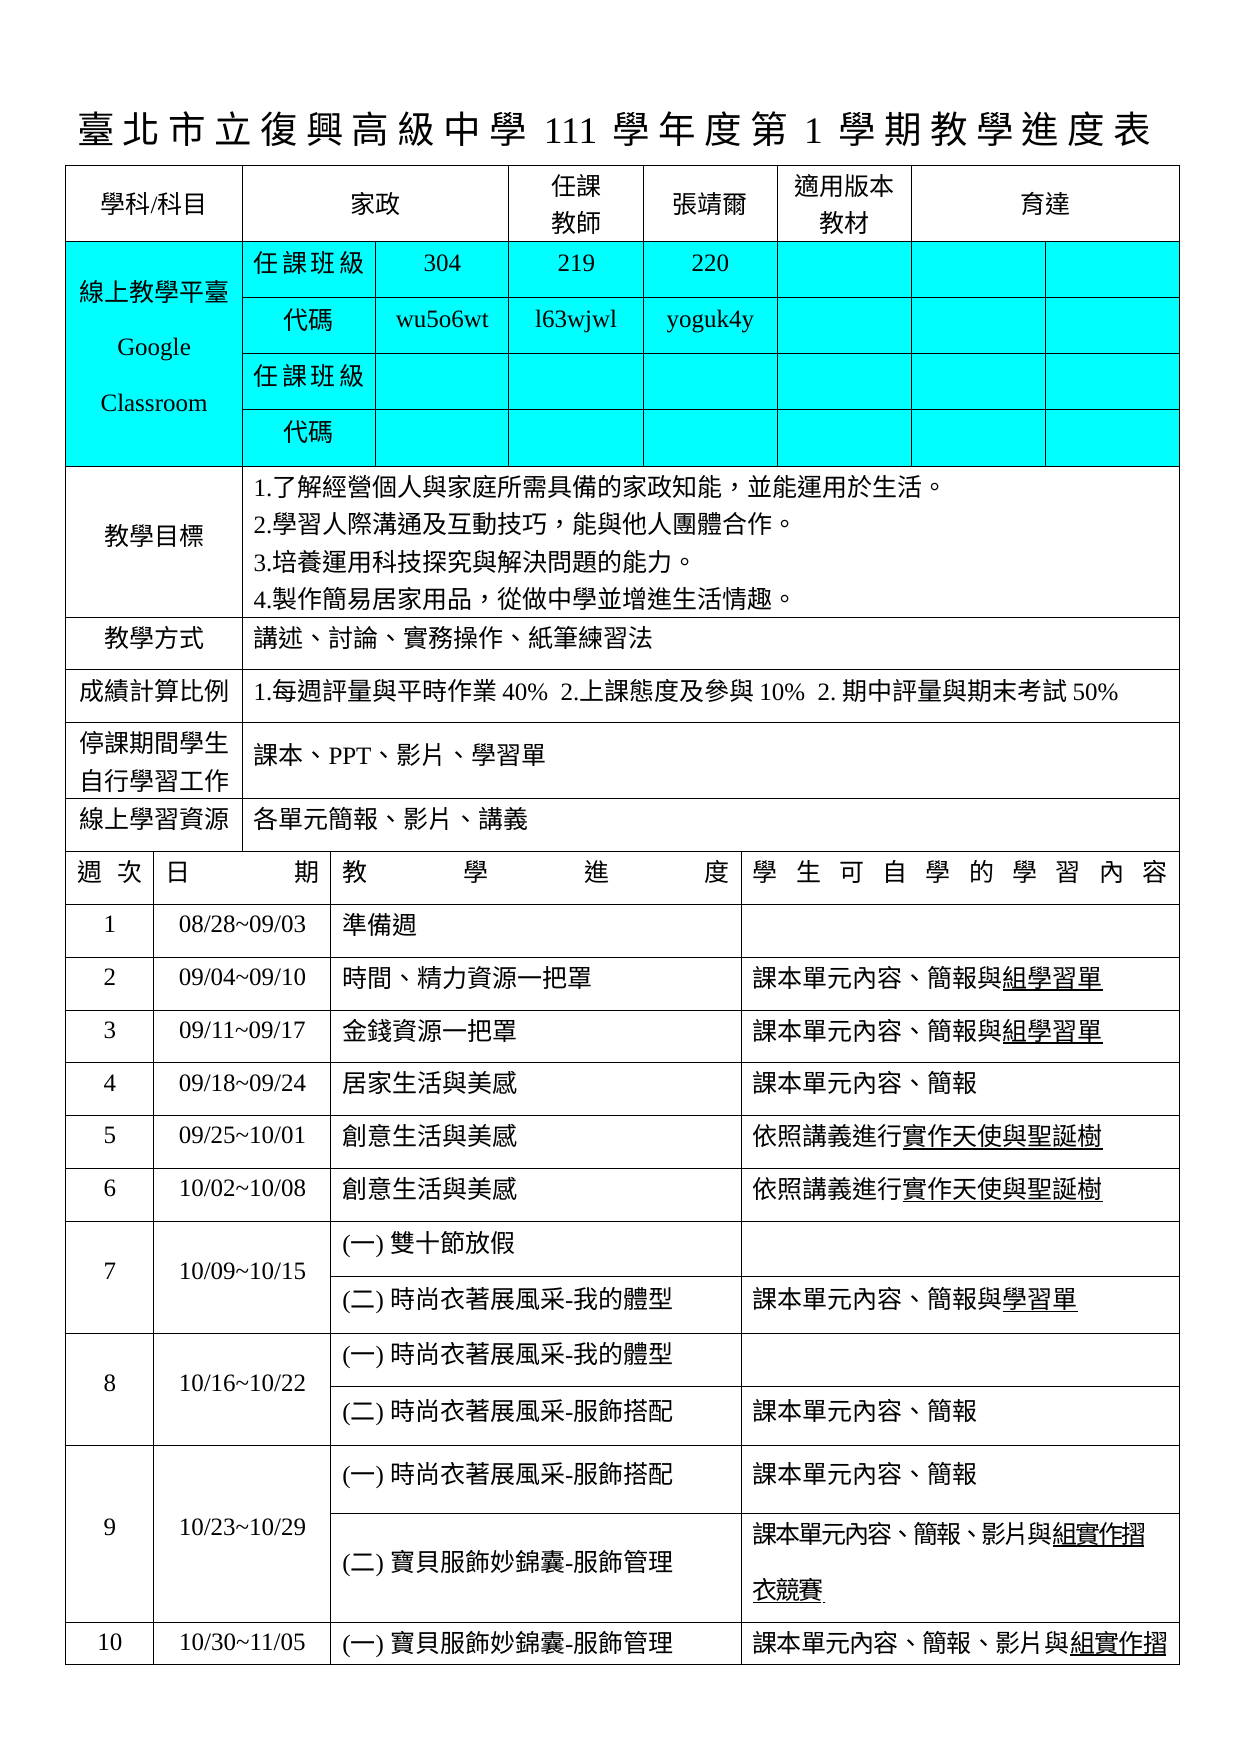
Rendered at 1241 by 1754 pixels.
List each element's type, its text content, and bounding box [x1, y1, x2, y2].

table_cell 成績計算比例 [66, 670, 242, 722]
table_cell 4 [66, 1063, 153, 1115]
table_cell [376, 354, 508, 409]
table_cell 代碼 [243, 410, 375, 466]
table_cell l63wjwl [509, 298, 643, 353]
table_cell [742, 1222, 1179, 1276]
table_header 任課 教師 [509, 166, 643, 241]
table_cell 1.了解經營個人與家庭所需具備的家政知能，並能運用於生活。 2.學習人際溝通及互動技巧，能與他人團體合作。 3.培養運用科技探究與解決問題的能力。 4.製作簡易居家用品，從做中學並增進生活情趣。 [243, 467, 1179, 617]
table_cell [742, 1514, 1179, 1622]
table_cell 課本單元內容、簡報 [742, 1063, 1179, 1115]
table_cell 任課班級 [243, 242, 375, 297]
table_cell [778, 242, 911, 297]
table_cell [644, 354, 777, 409]
table_cell 線上教學平臺 Google Classroom [66, 242, 242, 466]
table_cell 5 [66, 1116, 153, 1168]
table_cell [912, 242, 1045, 297]
table_cell 教學方式 [66, 618, 242, 669]
table_cell 依照講義進行實作天使與聖誕樹 [742, 1169, 1179, 1221]
table_cell 10/02~10/08 [154, 1169, 330, 1221]
table_cell 10/09~10/15 [154, 1222, 330, 1333]
table_cell 8 [66, 1334, 153, 1445]
table_cell 課本單元內容、簡報與組學習單 [742, 1011, 1179, 1062]
table_cell 2 [66, 958, 153, 1009]
table_cell 教學進度 [331, 852, 741, 904]
table_header 家政 [243, 166, 508, 241]
table_cell 10/30~11/05 [154, 1623, 330, 1663]
table_cell [509, 410, 643, 466]
table_cell (一) 雙十節放假 [331, 1222, 741, 1276]
table_cell [912, 410, 1045, 466]
table_cell 課本單元內容、簡報 [742, 1446, 1179, 1513]
table_cell 教學目標 [66, 467, 242, 617]
table_cell 10/23~10/29 [154, 1446, 330, 1622]
table_cell 08/28~09/03 [154, 905, 330, 957]
table_cell yoguk4y [644, 298, 777, 353]
table_header 學科/科目 [66, 166, 242, 241]
table_cell 各單元簡報、影片、講義 [243, 799, 1179, 851]
table_cell 1 [66, 905, 153, 957]
table_cell [778, 410, 911, 466]
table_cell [742, 1623, 1179, 1663]
table_cell (一) 寶貝服飾妙錦囊-服飾管理 [331, 1623, 741, 1663]
table_cell 09/25~10/01 [154, 1116, 330, 1168]
table_cell [778, 298, 911, 353]
table_cell [1046, 298, 1179, 353]
table_cell 課本單元內容、簡報與學習單 [742, 1277, 1179, 1333]
table_cell [1046, 410, 1179, 466]
table_cell [376, 410, 508, 466]
table_cell 創意生活與美感 [331, 1169, 741, 1221]
table_cell [912, 354, 1045, 409]
table_cell 10 [66, 1623, 153, 1663]
table_cell 依照講義進行實作天使與聖誕樹 [742, 1116, 1179, 1168]
table_cell wu5o6wt [376, 298, 508, 353]
table_cell [742, 905, 1179, 957]
table_cell [778, 354, 911, 409]
table_cell 課本、PPT、影片、學習單 [243, 723, 1179, 798]
table_cell 6 [66, 1169, 153, 1221]
table_cell 週次 [66, 852, 153, 904]
table_cell 時間、精力資源一把罩 [331, 958, 741, 1009]
table_cell [1046, 242, 1179, 297]
table_header 適用版本 教材 [778, 166, 911, 241]
table_cell 9 [66, 1446, 153, 1622]
table_cell 304 [376, 242, 508, 297]
table_cell 任課班級 [243, 354, 375, 409]
table_cell 線上學習資源 [66, 799, 242, 851]
table_cell 代碼 [243, 298, 375, 353]
table_cell 準備週 [331, 905, 741, 957]
table_cell 09/18~09/24 [154, 1063, 330, 1115]
table_cell 講述、討論、實務操作、紙筆練習法 [243, 618, 1179, 669]
table_cell 日期 [154, 852, 330, 904]
table_cell 7 [66, 1222, 153, 1333]
table_cell [509, 354, 643, 409]
table_cell 創意生活與美感 [331, 1116, 741, 1168]
table_header 張靖爾 [644, 166, 777, 241]
table_cell 學生可自學的學習內容 [742, 852, 1179, 904]
table_cell 1.每週評量與平時作業40% 2.上課態度及參與10% 2. 期中評量與期末考試50% [243, 670, 1179, 722]
table_cell 課本單元內容、簡報 [742, 1387, 1179, 1445]
table_cell 3 [66, 1011, 153, 1062]
table_cell 居家生活與美感 [331, 1063, 741, 1115]
table_cell 停課期間學生自行學習工作 [66, 723, 242, 798]
table_cell (二) 寶貝服飾妙錦囊-服飾管理 [331, 1514, 741, 1622]
table_cell 09/11~09/17 [154, 1011, 330, 1062]
table_cell 09/04~09/10 [154, 958, 330, 1009]
table_cell 220 [644, 242, 777, 297]
table_cell (二) 時尚衣著展風采-服飾搭配 [331, 1387, 741, 1445]
table_cell [912, 298, 1045, 353]
table_cell [644, 410, 777, 466]
table_cell [742, 1334, 1179, 1386]
table_cell 金錢資源一把罩 [331, 1011, 741, 1062]
table_cell (二) 時尚衣著展風采-我的體型 [331, 1277, 741, 1333]
table_cell 課本單元內容、簡報與組學習單 [742, 958, 1179, 1009]
table_header 育達 [912, 166, 1179, 241]
table_cell 219 [509, 242, 643, 297]
table_cell [1046, 354, 1179, 409]
table_cell (一) 時尚衣著展風采-我的體型 [331, 1334, 741, 1386]
table_cell (一) 時尚衣著展風采-服飾搭配 [331, 1446, 741, 1513]
table_cell 10/16~10/22 [154, 1334, 330, 1445]
text 臺北市立復興高級中學111學年度第1學期教學進度表 [77, 89, 1152, 164]
